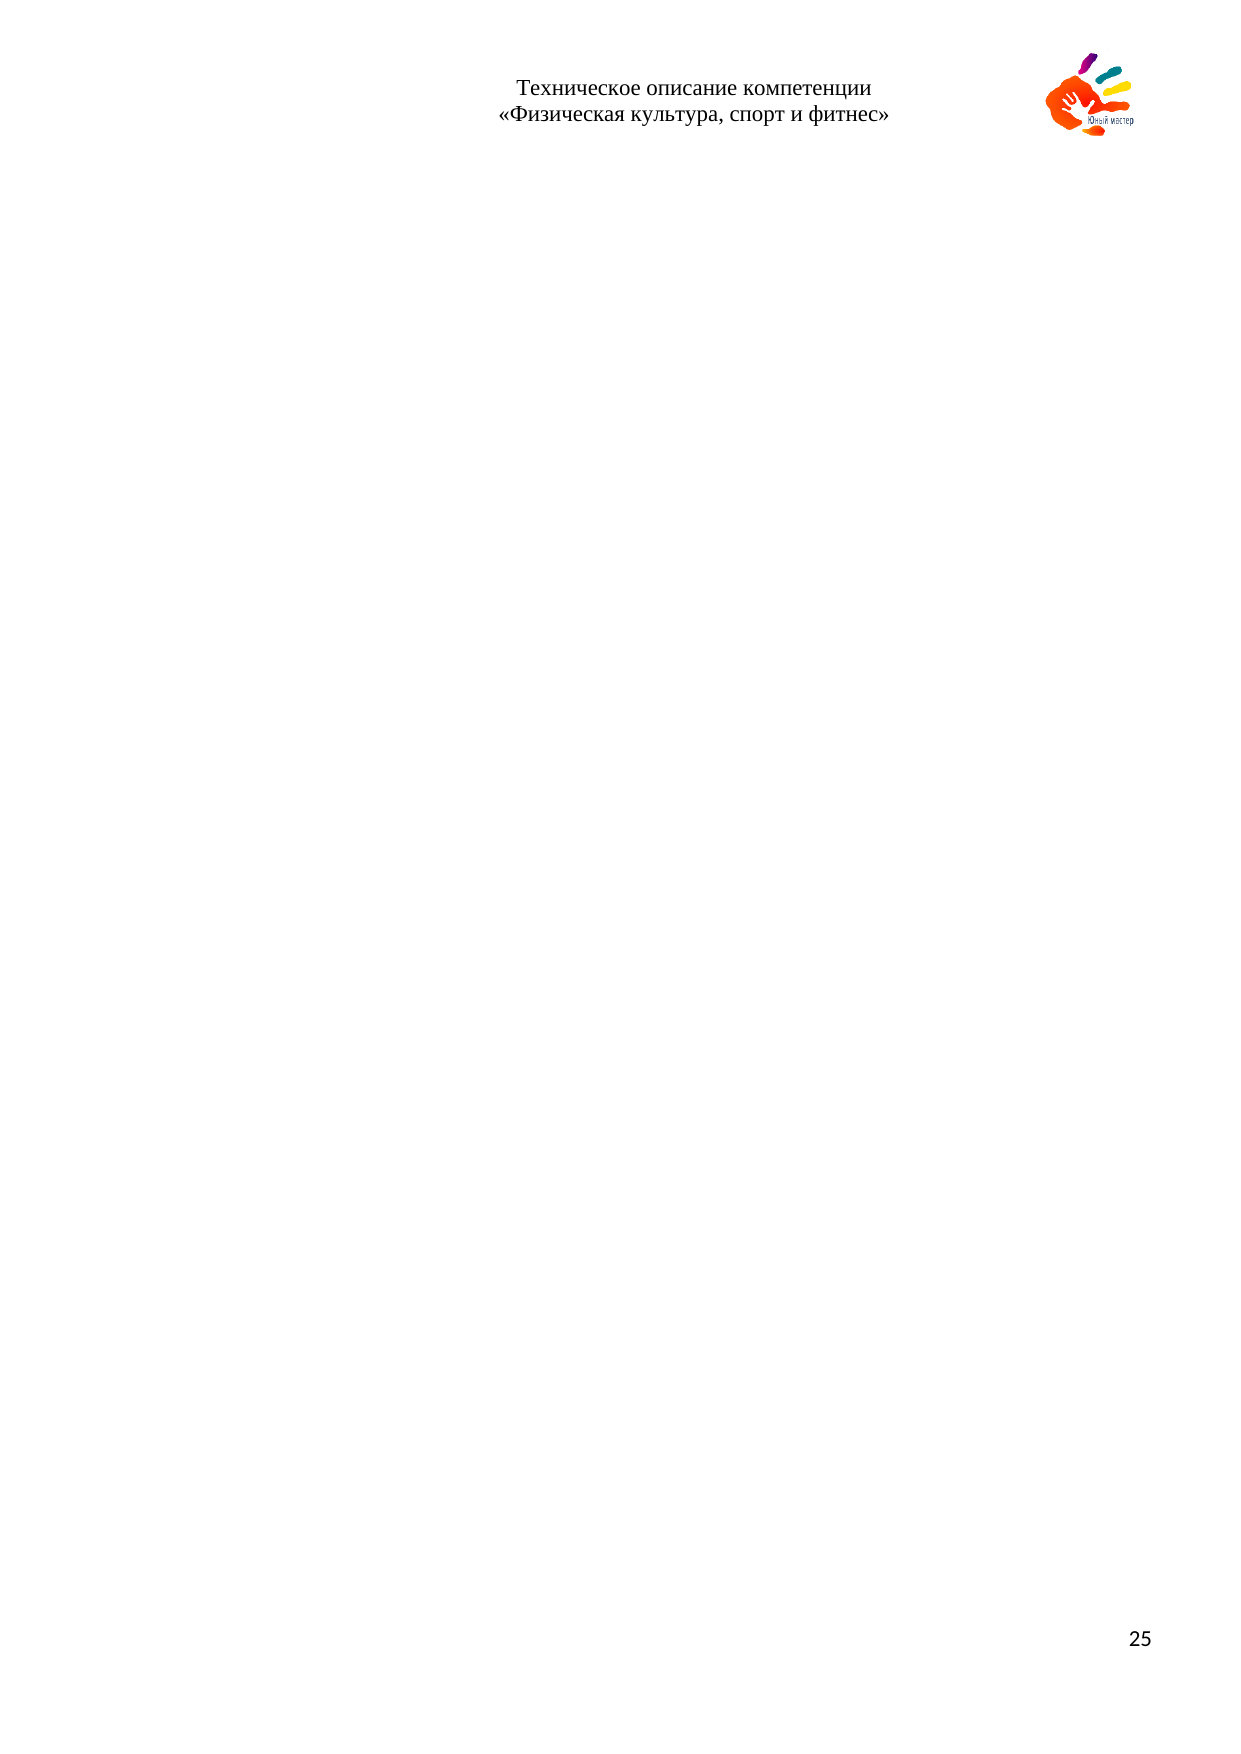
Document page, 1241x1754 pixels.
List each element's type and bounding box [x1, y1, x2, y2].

picture [1017, 45, 1149, 136]
